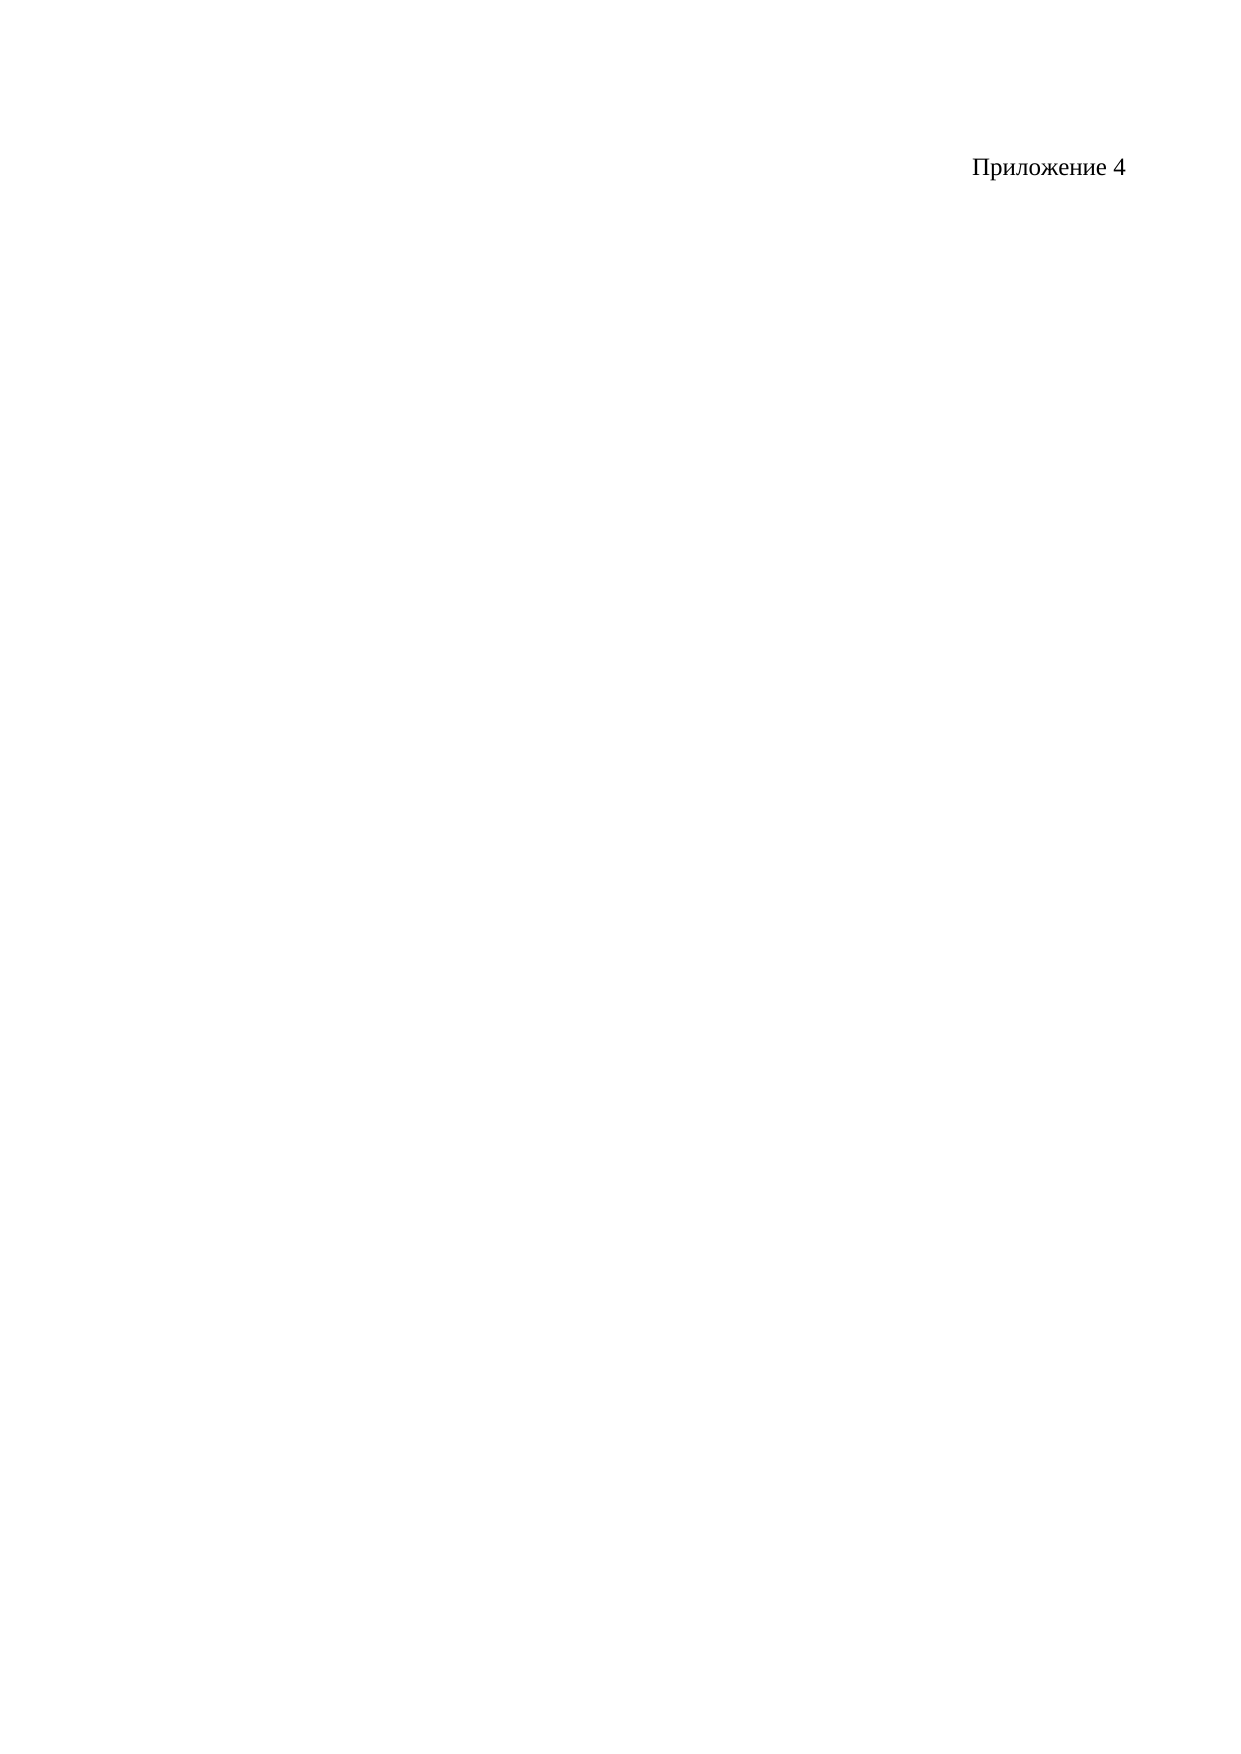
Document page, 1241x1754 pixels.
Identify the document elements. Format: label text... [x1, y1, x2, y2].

table_header Приложение 4 [176, 118, 1137, 187]
